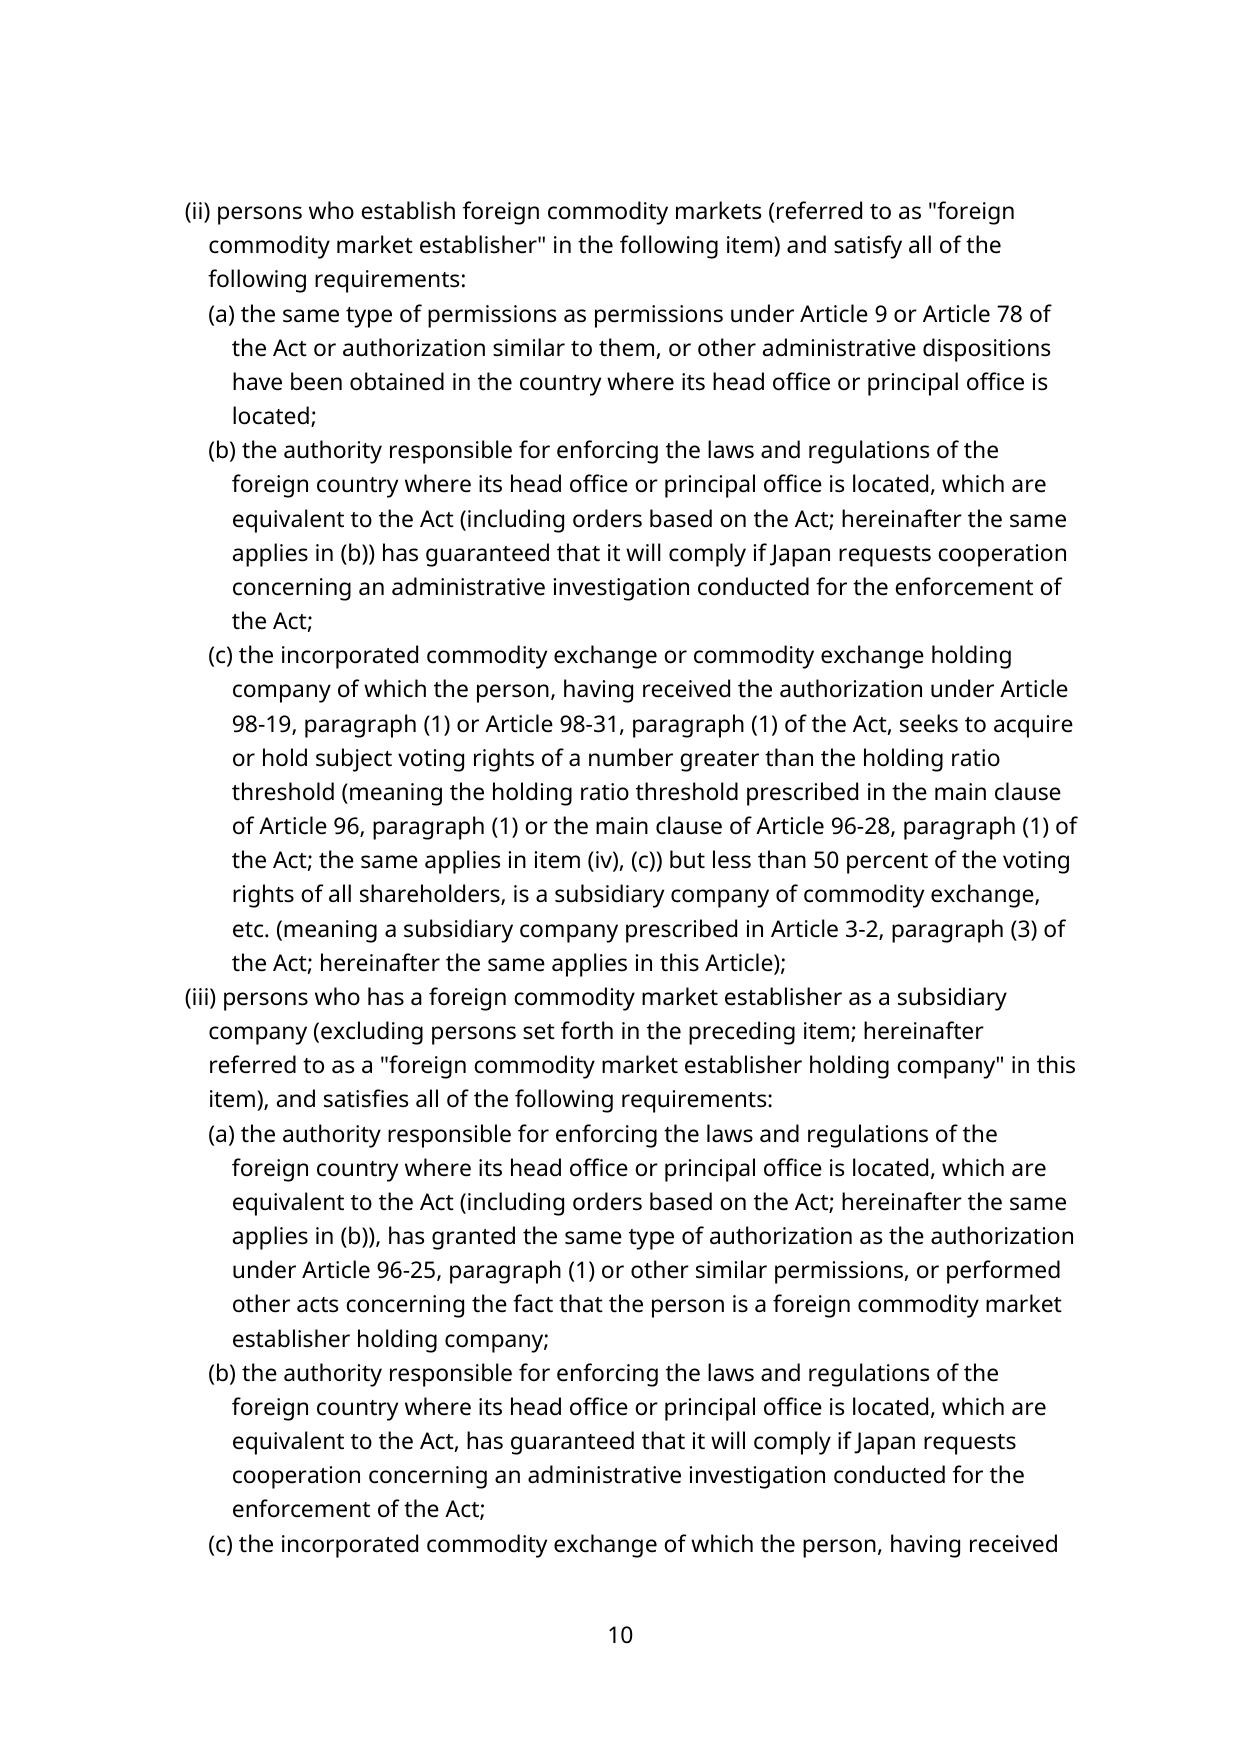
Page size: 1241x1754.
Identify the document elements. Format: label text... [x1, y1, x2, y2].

text (a) the authority responsible for enforcing the laws and regulations of the foreign country where its head office or principal office is located, which are equivalent to the Act (including orders based on the Act; hereinafter the same applies in (b)), has granted the same type of authorization as the authorization under Article 96-25, paragraph (1) or other similar permissions, or performed other acts concerning the fact that the person is a foreign commodity market establisher holding company; [207, 1116, 1079, 1355]
text (b) the authority responsible for enforcing the laws and regulations of the foreign country where its head office or principal office is located, which are equivalent to the Act (including orders based on the Act; hereinafter the same applies in (b)) has guaranteed that it will comply if Japan requests cooperation concerning an administrative investigation conducted for the enforcement of the Act; [207, 433, 1079, 638]
text (a) the same type of permissions as permissions under Article 9 or Article 78 of the Act or authorization similar to them, or other administrative dispositions have been obtained in the country where its head office or principal office is located; [207, 296, 1079, 433]
text (c) the incorporated commodity exchange or commodity exchange holding company of which the person, having received the authorization under Article 98-19, paragraph (1) or Article 98-31, paragraph (1) of the Act, seeks to acquire or hold subject voting rights of a number greater than the holding ratio threshold (meaning the holding ratio threshold prescribed in the main clause of Article 96, paragraph (1) or the main clause of Article 96-28, paragraph (1) of the Act; the same applies in item (iv), (c)) but less than 50 percent of the voting rights of all shareholders, is a subsidiary company of commodity exchange, etc. (meaning a subsidiary company prescribed in Article 3-2, paragraph (3) of the Act; hereinafter the same applies in this Article); [207, 638, 1079, 979]
text (ii) persons who establish foreign commodity markets (referred to as "foreign commodity market establisher" in the following item) and satisfy all of the following requirements: [184, 194, 1079, 296]
text (iii) persons who has a foreign commodity market establisher as a subsidiary company (excluding persons set forth in the preceding item; hereinafter referred to as a "foreign commodity market establisher holding company" in this item), and satisfies all of the following requirements: [184, 979, 1079, 1116]
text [207, 1526, 1079, 1560]
text (b) the authority responsible for enforcing the laws and regulations of the foreign country where its head office or principal office is located, which are equivalent to the Act, has guaranteed that it will comply if Japan requests cooperation concerning an administrative investigation conducted for the enforcement of the Act; [207, 1355, 1079, 1526]
